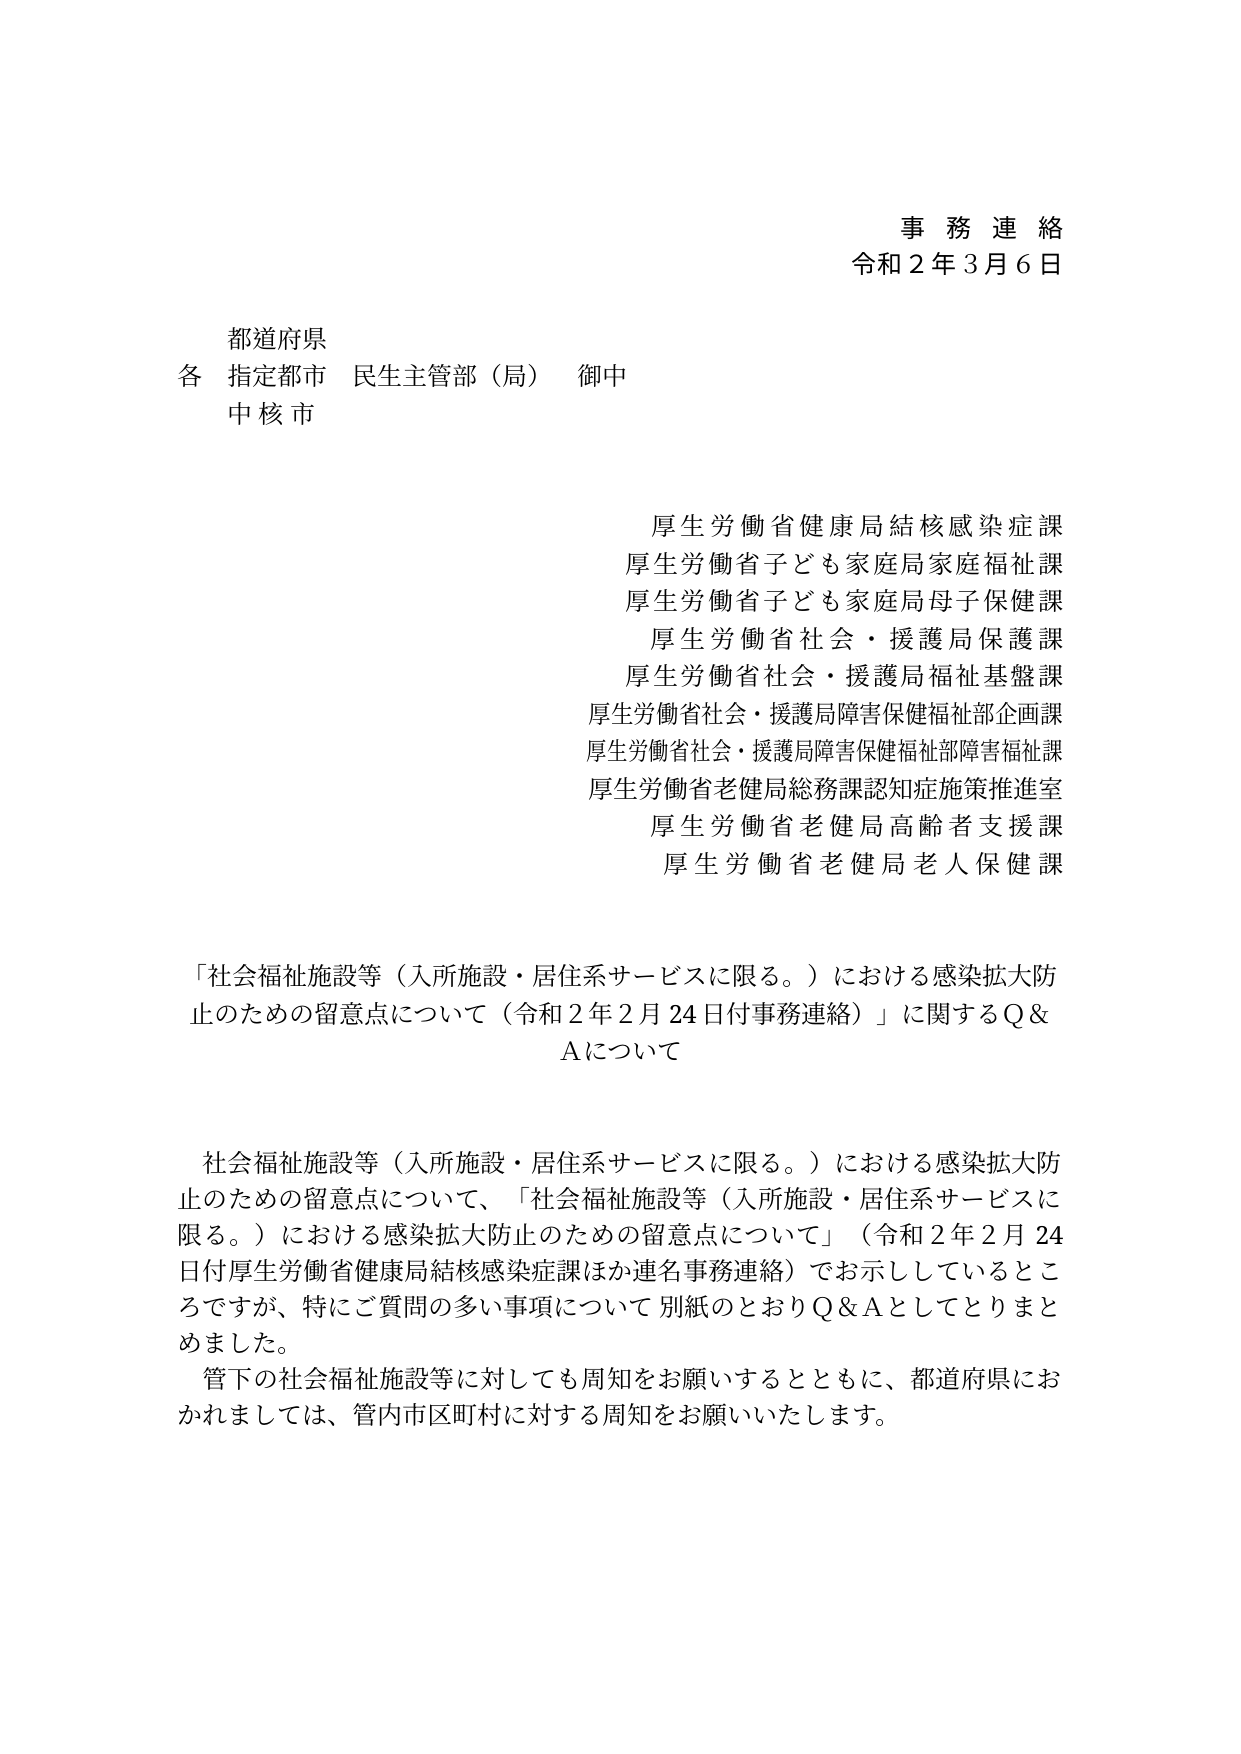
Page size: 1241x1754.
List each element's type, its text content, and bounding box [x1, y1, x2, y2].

text 事務連絡 [177, 209, 1063, 245]
text 「社会福祉施設等（入所施設・居住系サービスに限る。）における感染拡大防止のための留意点について（令和２年２月24日付事務連絡）」に関するＱ＆Ａについて [177, 956, 1063, 1069]
text 厚生労働省社会・援護局保護課 [177, 619, 1063, 656]
text 厚生労働省老健局老人保健課 [177, 844, 1063, 881]
text 厚生労働省社会・援護局福祉基盤課 [177, 656, 1063, 694]
text 厚生労働省社会・援護局障害保健福祉部企画課 [177, 694, 1063, 731]
text 令和２年３月６日 [177, 245, 1063, 281]
text 社会福祉施設等（入所施設・居住系サービスに限る。）における感染拡大防止のための留意点について、「社会福祉施設等（入所施設・居住系サービスに限る。）における感染拡大防止のための留意点について」（令和２年２月24日付厚生労働省健康局結核感染症課ほか連名事務連絡）でお示ししているところですが、特にご質問の多い事項について 別紙のとおりＱ＆Ａとしてとりまとめました。 [177, 1144, 1063, 1359]
text 都道府県 [177, 319, 1063, 356]
text 厚生労働省老健局総務課認知症施策推進室 [177, 769, 1063, 806]
text 厚生労働省子ども家庭局母子保健課 [177, 581, 1063, 619]
text 各 指定都市 民生主管部（局） 御中 [177, 356, 1063, 394]
text 中核市 [177, 394, 1063, 431]
text 管下の社会福祉施設等に対しても周知をお願いするとともに、都道府県におかれましては、管内市区町村に対する周知をお願いいたします。 [177, 1359, 1063, 1431]
text 厚生労働省老健局高齢者支援課 [177, 806, 1063, 844]
text 厚生労働省社会・援護局障害保健福祉部障害福祉課 [177, 731, 1063, 769]
text 厚生労働省子ども家庭局家庭福祉課 [177, 544, 1063, 581]
text 厚生労働省健康局結核感染症課 [177, 506, 1063, 544]
